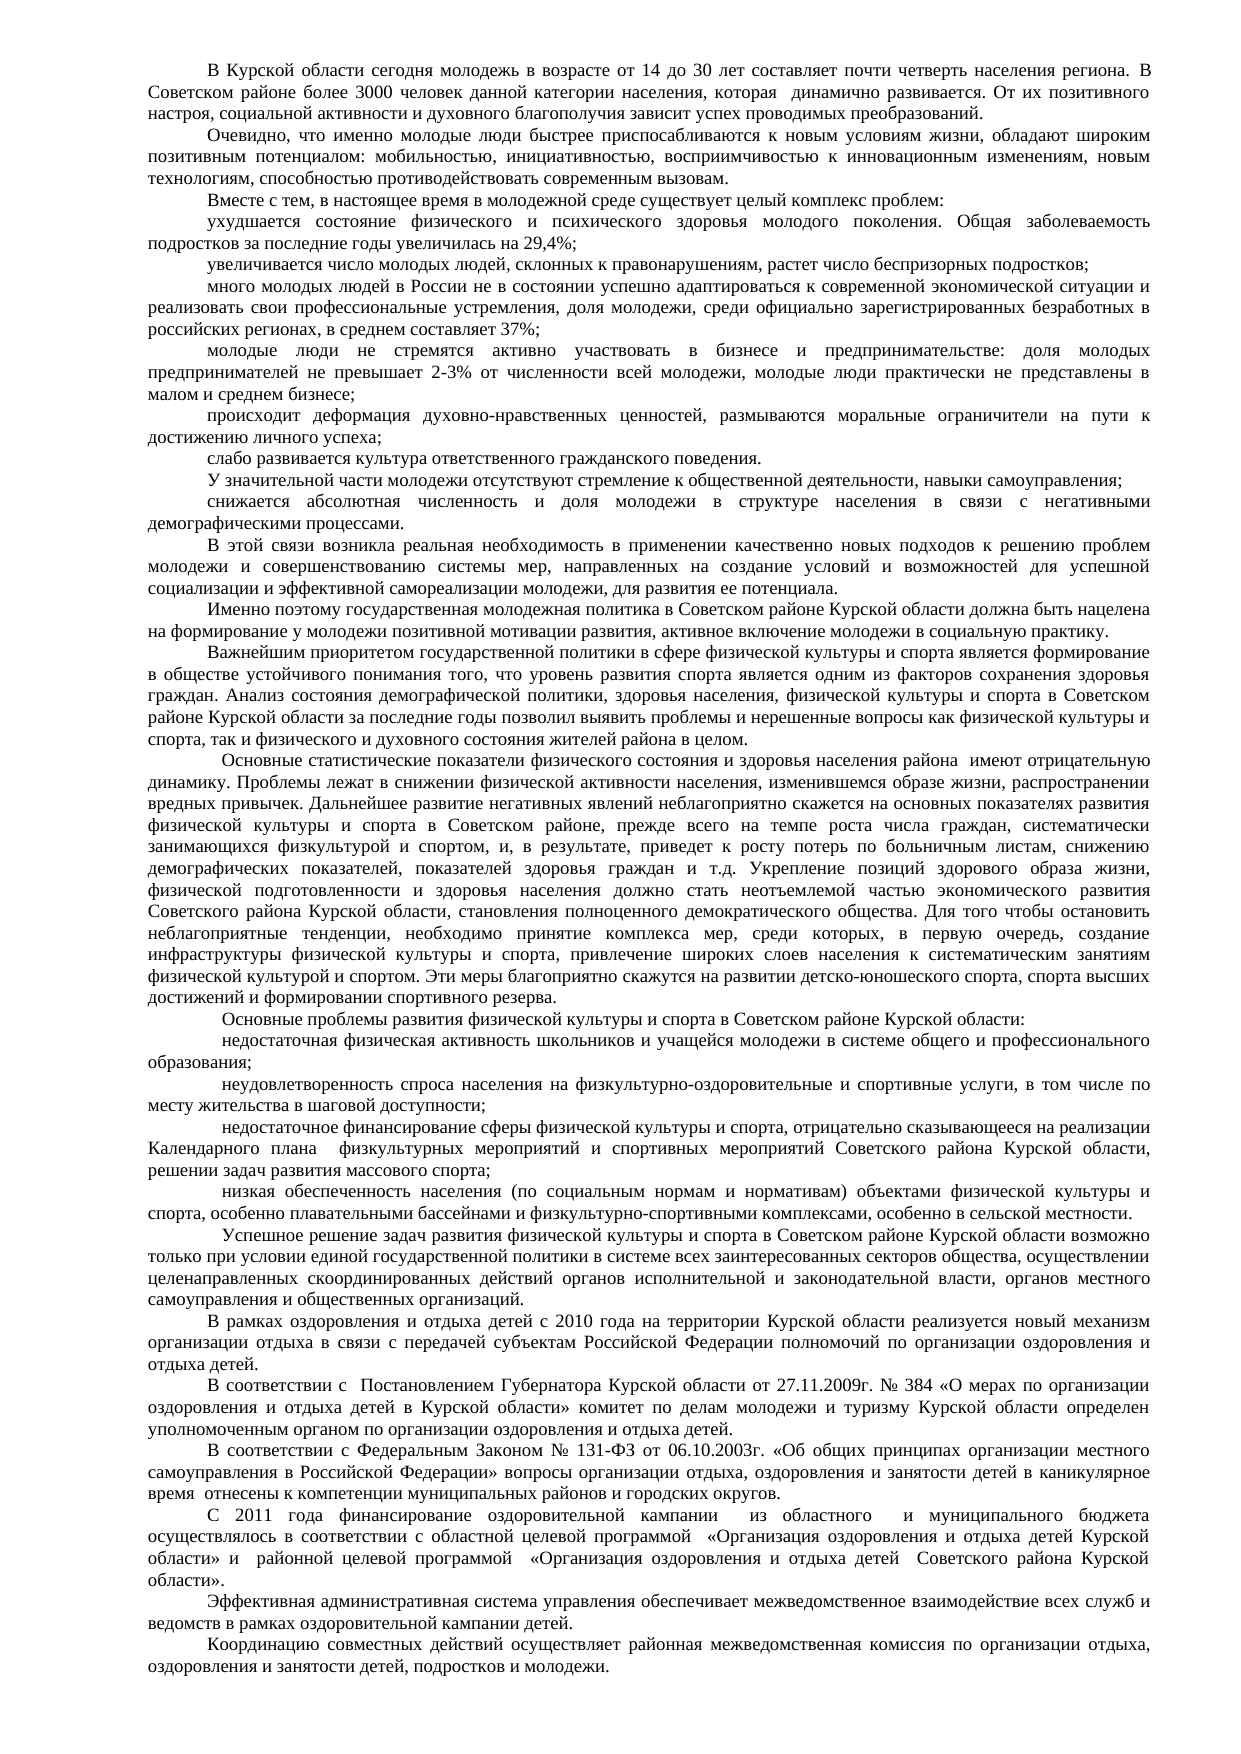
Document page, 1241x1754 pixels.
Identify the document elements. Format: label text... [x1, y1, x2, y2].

text Вместе с тем, в настоящее время в молодежной среде существует целый комплекс проблем: [148, 188, 1152, 210]
text происходит деформация духовно-нравственных ценностей, размываются моральные ограничители на пути к достижению личного успеха; [148, 404, 1152, 447]
text низкая обеспеченность населения (по социальным нормам и нормативам) объектами физической культуры и спорта, особенно плавательными бассейнами и физкультурно-спортивными комплексами, особенно в сельской местности. [148, 1180, 1152, 1223]
text У значительной части молодежи отсутствуют стремление к общественной деятельности, навыки самоуправления; [148, 469, 1152, 490]
text В рамках оздоровления и отдыха детей с 2010 года на территории Курской области реализуется новый механизм организации отдыха в связи с передачей субъектам Российской Федерации полномочий по организации оздоровления и отдыха детей. [148, 1310, 1152, 1374]
text Эффективная административная система управления обеспечивает межведомственное взаимодействие всех служб и ведомств в рамках оздоровительной кампании детей. [148, 1590, 1152, 1633]
text В этой связи возникла реальная необходимость в применении качественно новых подходов к решению проблем молодежи и совершенствованию системы мер, направленных на создание условий и возможностей для успешной социализации и эффективной самореализации молодежи, для развития ее потенциала. [148, 533, 1152, 598]
text ухудшается состояние физического и психического здоровья молодого поколения. Общая заболеваемость подростков за последние годы увеличилась на 29,4%; [148, 210, 1152, 253]
text много молодых людей в России не в состоянии успешно адаптироваться к современной экономической ситуации и реализовать свои профессиональные устремления, доля молодежи, среди официально зарегистрированных безработных в российских регионах, в среднем составляет 37%; [148, 275, 1152, 339]
text Основные проблемы развития физической культуры и спорта в Советском районе Курской области: [148, 1008, 1152, 1029]
text недостаточное финансирование сферы физической культуры и спорта, отрицательно сказывающееся на реализации Календарного плана физкультурных мероприятий и спортивных мероприятий Советского района Курской области, решении задач развития массового спорта; [148, 1116, 1152, 1180]
text В соответствии с Федеральным Законом № 131-ФЗ от 06.10.2003г. «Об общих принципах организации местного самоуправления в Российской Федерации» вопросы организации отдыха, оздоровления и занятости детей в каникулярное время отнесены к компетенции муниципальных районов и городских округов. [148, 1439, 1152, 1504]
text В Курской области сегодня молодежь в возрасте от 14 до 30 лет составляет почти четверть населения региона. В Советском районе более 3000 человек данной категории населения, которая динамично развивается. От их позитивного настроя, социальной активности и духовного благополучия зависит успех проводимых преобразований. [148, 59, 1152, 124]
text Очевидно, что именно молодые люди быстрее приспосабливаются к новым условиям жизни, обладают широким позитивным потенциалом: мобильностью, инициативностью, восприимчивостью к инновационным изменениям, новым технологиям, способностью противодействовать современным вызовам. [148, 124, 1152, 188]
text увеличивается число молодых людей, склонных к правонарушениям, растет число беспризорных подростков; [148, 253, 1152, 275]
text Координацию совместных действий осуществляет районная межведомственная комиссия по организации отдыха, оздоровления и занятости детей, подростков и молодежи. [148, 1633, 1152, 1676]
title Именно поэтому государственная молодежная политика в Советском районе Курской области должна быть нацелена на формирование у молодежи позитивной мотивации развития, активное включение молодежи в социальную практику. [148, 598, 1152, 641]
text недостаточная физическая активность школьников и учащейся молодежи в системе общего и профессионального образования; [148, 1029, 1152, 1072]
text В соответствии с Постановлением Губернатора Курской области от 27.11.2009г. № 384 «О мерах по организации оздоровления и отдыха детей в Курской области» комитет по делам молодежи и туризму Курской области определен уполномоченным органом по организации оздоровления и отдыха детей. [148, 1374, 1152, 1439]
text Успешное решение задач развития физической культуры и спорта в Советском районе Курской области возможно только при условии единой государственной политики в системе всех заинтересованных секторов общества, осуществлении целенаправленных скоординированных действий органов исполнительной и законодательной власти, органов местного самоуправления и общественных организаций. [148, 1223, 1152, 1310]
text С 2011 года финансирование оздоровительной кампании из областного и муниципального бюджета осуществлялось в соответствии с областной целевой программой «Организация оздоровления и отдыха детей Курской области» и районной целевой программой «Организация оздоровления и отдыха детей Советского района Курской области». [148, 1504, 1152, 1590]
text снижается абсолютная численность и доля молодежи в структуре населения в связи с негативными демографическими процессами. [148, 490, 1152, 533]
text неудовлетворенность спроса населения на физкультурно-оздоровительные и спортивные услуги, в том числе по месту жительства в шаговой доступности; [148, 1072, 1152, 1116]
text Важнейшим приоритетом государственной политики в сфере физической культуры и спорта является формирование в обществе устойчивого понимания того, что уровень развития спорта является одним из факторов сохранения здоровья граждан. Анализ состояния демографической политики, здоровья населения, физической культуры и спорта в Советском районе Курской области за последние годы позволил выявить проблемы и нерешенные вопросы как физической культуры и спорта, так и физического и духовного состояния жителей района в целом. [148, 641, 1152, 749]
text Основные статистические показатели физического состояния и здоровья населения района имеют отрицательную динамику. Проблемы лежат в снижении физической активности населения, изменившемся образе жизни, распространении вредных привычек. Дальнейшее развитие негативных явлений неблагоприятно скажется на основных показателях развития физической культуры и спорта в Советском районе, прежде всего на темпе роста числа граждан, систематически занимающихся физкультурой и спортом, и, в результате, приведет к росту потерь по больничным листам, снижению демографических показателей, показателей здоровья граждан и т.д. Укрепление позиций здорового образа жизни, физической подготовленности и здоровья населения должно стать неотъемлемой частью экономического развития Советского района Курской области, становления полноценного демократического общества. Для того чтобы остановить неблагоприятные тенденции, необходимо принятие комплекса мер, среди которых, в первую очередь, создание инфраструктуры физической культуры и спорта, привлечение широких слоев населения к систематическим занятиям физической культурой и спортом. Эти меры благоприятно скажутся на развитии детско-юношеского спорта, спорта высших достижений и формировании спортивного резерва. [148, 749, 1152, 1008]
text слабо развивается культура ответственного гражданского поведения. [148, 447, 1152, 469]
text молодые люди не стремятся активно участвовать в бизнесе и предпринимательстве: доля молодых предпринимателей не превышает 2-3% от численности всей молодежи, молодые люди практически не представлены в малом и среднем бизнесе; [148, 339, 1152, 404]
